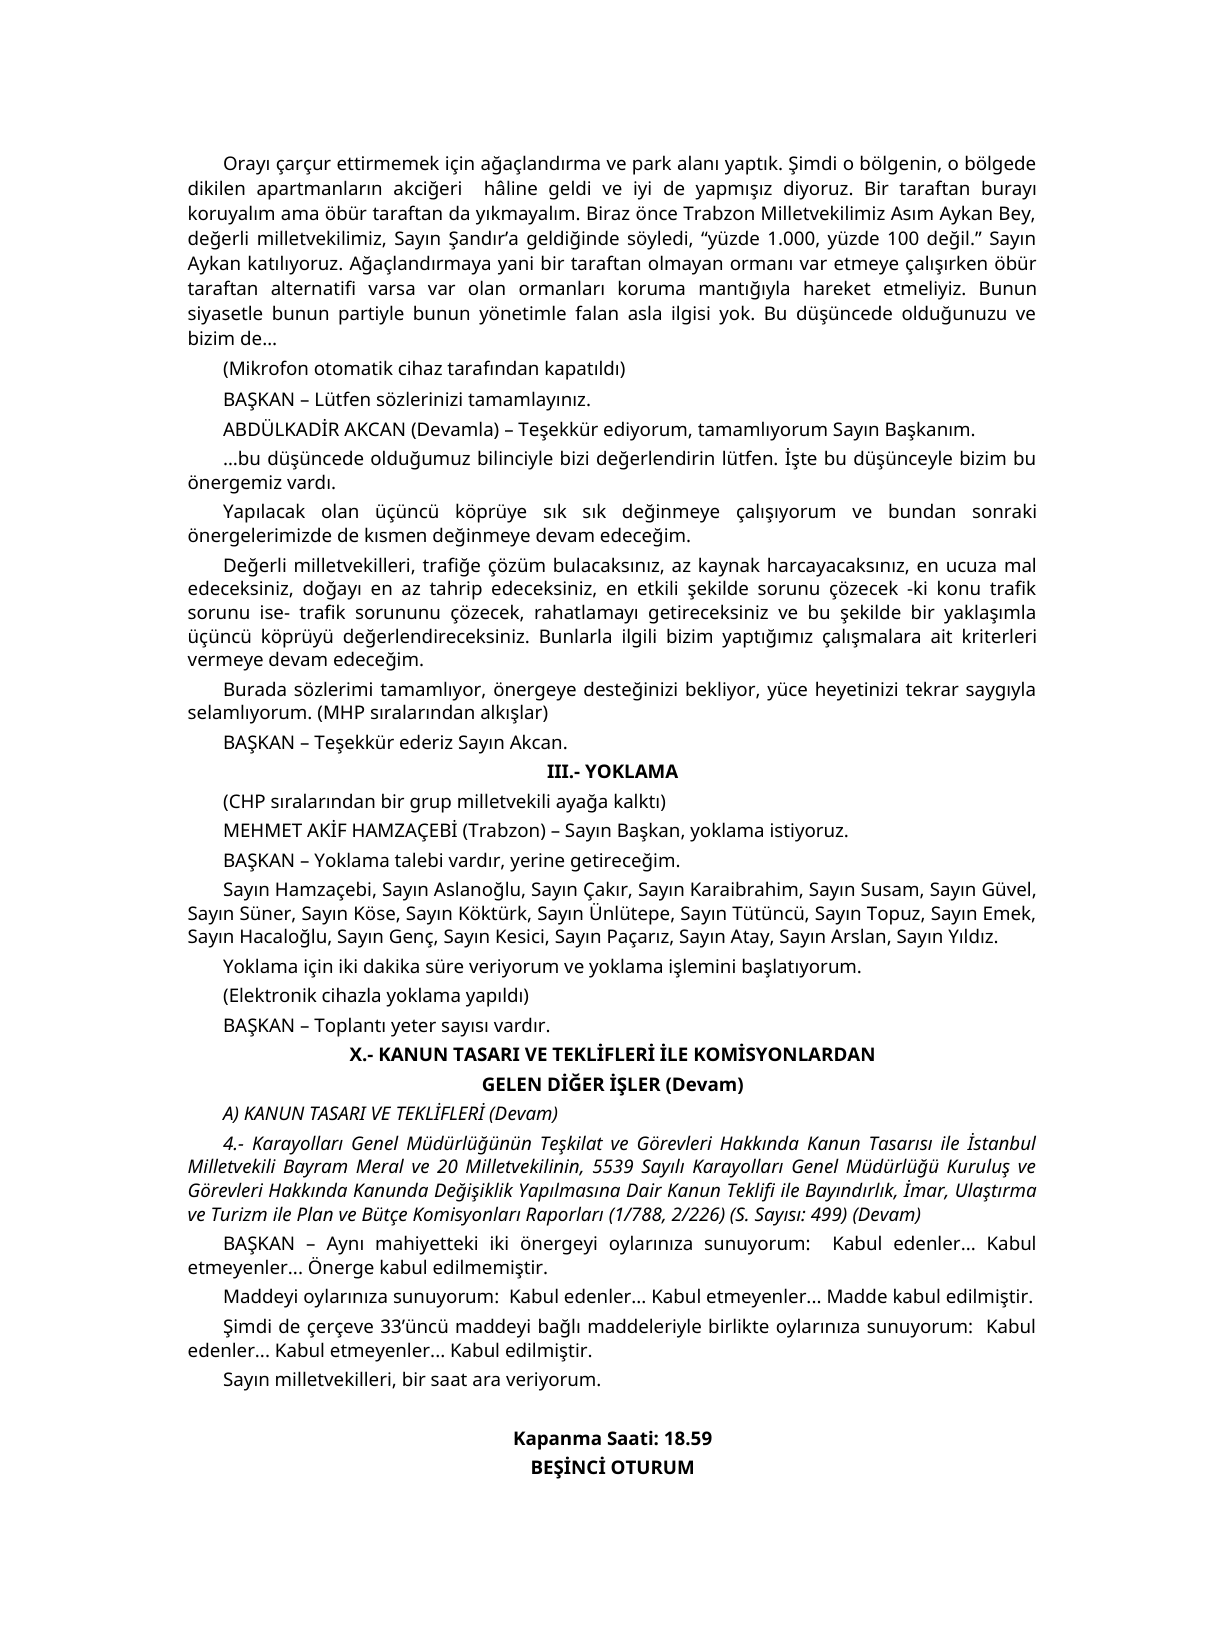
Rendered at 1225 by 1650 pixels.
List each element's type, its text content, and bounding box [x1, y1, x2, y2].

text (CHP sıralarından bir grup milletvekili ayağa kalktı) [187, 789, 1037, 813]
text …bu düşüncede olduğumuz bilinciyle bizi değerlendirin lütfen. İşte bu düşünceyle bizim bu önergemiz vardı. [187, 447, 1037, 494]
text X.- KANUN TASARI VE TEKLİFLERİ İLE KOMİSYONLARDAN [187, 1043, 1037, 1067]
text Değerli milletvekilleri, trafiğe çözüm bulacaksınız, az kaynak harcayacaksınız, en ucuza mal edeceksiniz, doğayı en az tahrip edeceksiniz, en etkili şekilde sorunu çözecek -ki konu trafik sorunu ise- trafik sorununu çözecek, rahatlamayı getireceksiniz ve bu şekilde bir yaklaşımla üçüncü köprüyü değerlendireceksiniz. Bunlarla ilgili bizim yaptığımız çalışmalara ait kriterleri vermeye devam edeceğim. [187, 553, 1037, 671]
text BAŞKAN – Lütfen sözlerinizi tamamlayınız. [187, 387, 1037, 412]
text Maddeyi oylarınıza sunuyorum: Kabul edenler... Kabul etmeyenler... Madde kabul edilmiştir. [187, 1285, 1037, 1309]
text BAŞKAN – Yoklama talebi vardır, yerine getireceğim. [187, 848, 1037, 872]
text BAŞKAN – Toplantı yeter sayısı vardır. [187, 1013, 1037, 1037]
text A) Kanun Tasarı ve Teklifleri (Devam) [187, 1102, 1037, 1126]
text BAŞKAN – Aynı mahiyetteki iki önergeyi oylarınıza sunuyorum: Kabul edenler... Kabul etmeyenler... Önerge kabul edilmemiştir. [187, 1232, 1037, 1279]
text ABDÜLKADİR AKCAN (Devamla) – Teşekkür ediyorum, tamamlıyorum Sayın Başkanım. [187, 417, 1037, 441]
text III.- YOKLAMA [187, 760, 1037, 783]
text GELEN DİĞER İŞLER (Devam) [187, 1072, 1037, 1096]
text Sayın Hamzaçebi, Sayın Aslanoğlu, Sayın Çakır, Sayın Karaibrahim, Sayın Susam, Sayın Güvel, Sayın Süner, Sayın Köse, Sayın Köktürk, Sayın Ünlütepe, Sayın Tütüncü, Sayın Topuz, Sayın Emek, Sayın Hacaloğlu, Sayın Genç, Sayın Kesici, Sayın Paçarız, Sayın Atay, Sayın Arslan, Sayın Yıldız. [187, 878, 1037, 949]
text BEŞİNCİ OTURUM [187, 1456, 1037, 1479]
text Kapanma Saati: 18.59 [187, 1427, 1037, 1450]
text Yapılacak olan üçüncü köprüye sık sık değinmeye çalışıyorum ve bundan sonraki önergelerimizde de kısmen değinmeye devam edeceğim. [187, 500, 1037, 547]
text Yoklama için iki dakika süre veriyorum ve yoklama işlemini başlatıyorum. [187, 954, 1037, 978]
text BAŞKAN – Teşekkür ederiz Sayın Akcan. [187, 730, 1037, 754]
text MEHMET AKİF HAMZAÇEBİ (Trabzon) – Sayın Başkan, yoklama istiyoruz. [187, 819, 1037, 842]
text Burada sözlerimi tamamlıyor, önergeye desteğinizi bekliyor, yüce heyetinizi tekrar saygıyla selamlıyorum. (MHP sıralarından alkışlar) [187, 677, 1037, 724]
text Şimdi de çerçeve 33’üncü maddeyi bağlı maddeleriyle birlikte oylarınıza sunuyorum: Kabul edenler... Kabul etmeyenler... Kabul edilmiştir. [187, 1314, 1037, 1362]
text Sayın milletvekilleri, bir saat ara veriyorum. [187, 1368, 1037, 1391]
text 4.- Karayolları Genel Müdürlüğünün Teşkilat ve Görevleri Hakkında Kanun Tasarısı ile İstanbul Milletvekili Bayram Meral ve 20 Milletvekilinin, 5539 Sayılı Karayolları Genel Müdürlüğü Kuruluş ve Görevleri Hakkında Kanunda Değişiklik Yapılmasına Dair Kanun Teklifi ile Bayındırlık, İmar, Ulaştırma ve Turizm ile Plan ve Bütçe Komisyonları Raporları (1/788, 2/226) (S. Sayısı: 499) (Devam) [187, 1131, 1037, 1226]
text Orayı çarçur ettirmemek için ağaçlandırma ve park alanı yaptık. Şimdi o bölgenin, o bölgede dikilen apartmanların akciğeri hâline geldi ve iyi de yapmışız diyoruz. Bir taraftan burayı koruyalım ama öbür taraftan da yıkmayalım. Biraz önce Trabzon Milletvekilimiz Asım Aykan Bey, değerli milletvekilimiz, Sayın Şandır’a geldiğinde söyledi, “yüzde 1.000, yüzde 100 değil.” Sayın Aykan katılıyoruz. Ağaçlandırmaya yani bir taraftan olmayan ormanı var etmeye çalışırken öbür taraftan alternatifi varsa var olan ormanları koruma mantığıyla hareket etmeliyiz. Bunun siyasetle bunun partiyle bunun yönetimle falan asla ilgisi yok. Bu düşüncede olduğunuzu ve bizim de… [187, 150, 1037, 350]
text (Mikrofon otomatik cihaz tarafından kapatıldı) [187, 356, 1037, 381]
text (Elektronik cihazla yoklama yapıldı) [187, 984, 1037, 1008]
